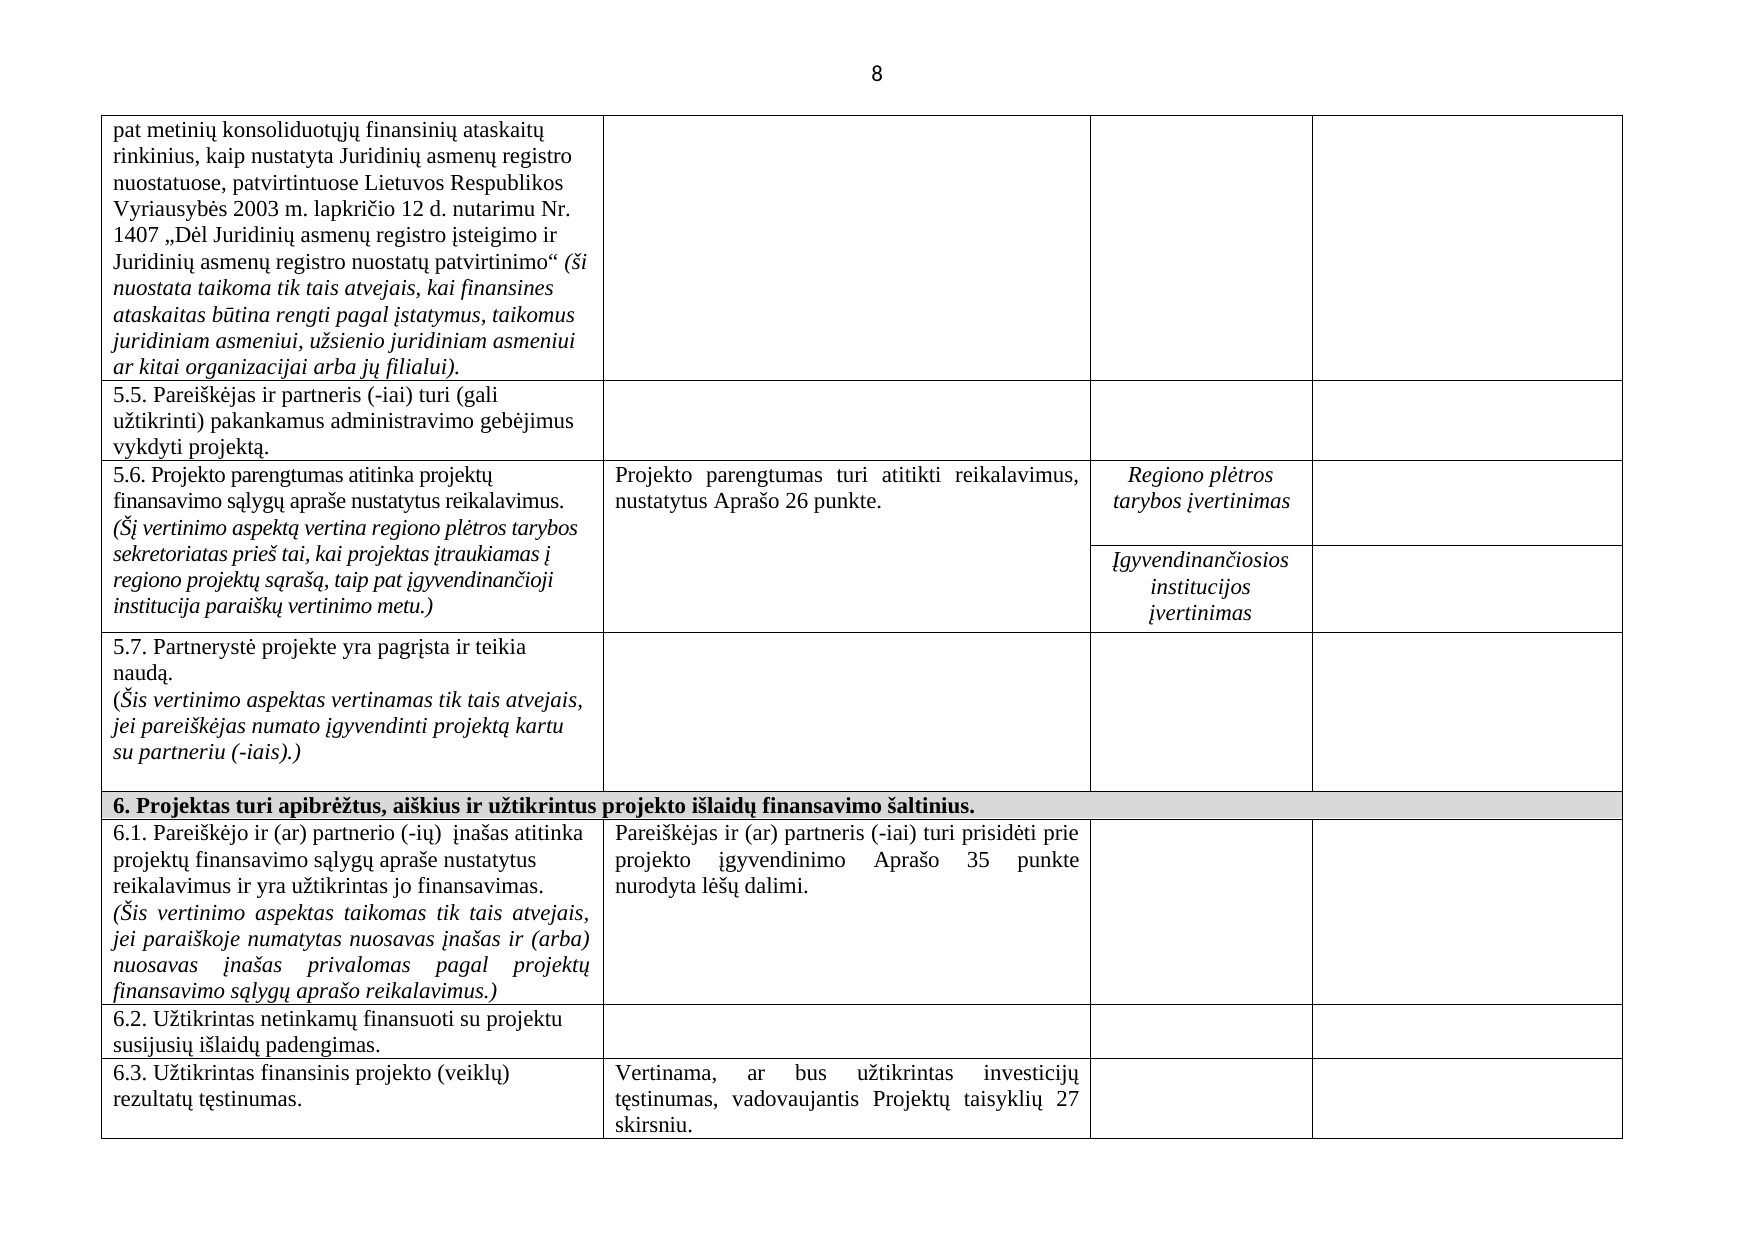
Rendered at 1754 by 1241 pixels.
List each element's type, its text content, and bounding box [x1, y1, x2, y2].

table_cell [1313, 1005, 1622, 1058]
table_cell [1091, 116, 1312, 380]
table_cell [1313, 820, 1622, 1004]
table_cell 6.2. Užtikrintas netinkamų finansuoti su projektu susijusių išlaidų padengimas. [102, 1005, 603, 1058]
table_cell [1313, 546, 1622, 632]
table_cell [1091, 633, 1312, 791]
table_cell [604, 1005, 1090, 1058]
table_cell [1091, 1005, 1312, 1058]
table_cell [1313, 633, 1622, 791]
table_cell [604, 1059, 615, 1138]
table_cell [1313, 1059, 1622, 1138]
table_cell 5.6. Projekto parengtumas atitinka projektų finansavimo sąlygų apraše nustatytus reikalavimus. (Šį vertinimo aspektą vertina regiono plėtros tarybos sekretoriatas prieš tai, kai projektas įtraukiamas į regiono projektų sąrašą, taip pat įgyvendinančioji institucija paraiškų vertinimo metu.) [102, 461, 603, 632]
table_cell [1313, 116, 1622, 380]
table_cell [1091, 1059, 1312, 1138]
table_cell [102, 116, 603, 380]
table_cell [1313, 381, 1622, 460]
table_cell [1091, 381, 1312, 460]
table_cell Projekto parengtumas turi atitikti reikalavimus, nustatytus Aprašo 26 punkte. [604, 461, 1090, 632]
table_cell [1091, 820, 1312, 1004]
table_cell [604, 381, 1090, 460]
table_cell Pareiškėjas ir (ar) partneris (-iai) turi prisidėti prie projekto įgyvendinimo Aprašo 35 punkte nurodyta lėšų dalimi. [604, 820, 1090, 1004]
table_cell [604, 116, 1090, 380]
table_cell 5.7. Partnerystė projekte yra pagrįsta ir teikia naudą. (Šis vertinimo aspektas vertinamas tik tais atvejais, jei pareiškėjas numato įgyvendinti projektą kartu su partneriu (-iais).) [102, 633, 603, 791]
table_cell 6.3. Užtikrintas finansinis projekto (veiklų) rezultatų tęstinumas. [102, 1059, 603, 1138]
table_cell Regiono plėtros tarybos įvertinimas [1091, 461, 1312, 545]
table_cell 6. Projektas turi apibrėžtus, aiškius ir užtikrintus projekto išlaidų finansavimo šaltinius. [102, 792, 1622, 818]
table_cell [1313, 461, 1622, 545]
table_cell [604, 633, 1090, 791]
table_cell Įgyvendinančiosios institucijos įvertinimas [1091, 546, 1312, 632]
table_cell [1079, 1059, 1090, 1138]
table_cell 5.5. Pareiškėjas ir partneris (-iai) turi (gali užtikrinti) pakankamus administravimo gebėjimus vykdyti projektą. [102, 381, 603, 460]
table_cell 6.1. Pareiškėjo ir (ar) partnerio (-ių) įnašas atitinka projektų finansavimo sąlygų apraše nustatytus reikalavimus ir yra užtikrintas jo finansavimas. (Šis vertinimo aspektas taikomas tik tais atvejais, jei paraiškoje numatytas nuosavas įnašas ir (arba) nuosavas įnašas privalomas pagal projektų finansavimo sąlygų aprašo reikalavimus.) [102, 820, 603, 1004]
